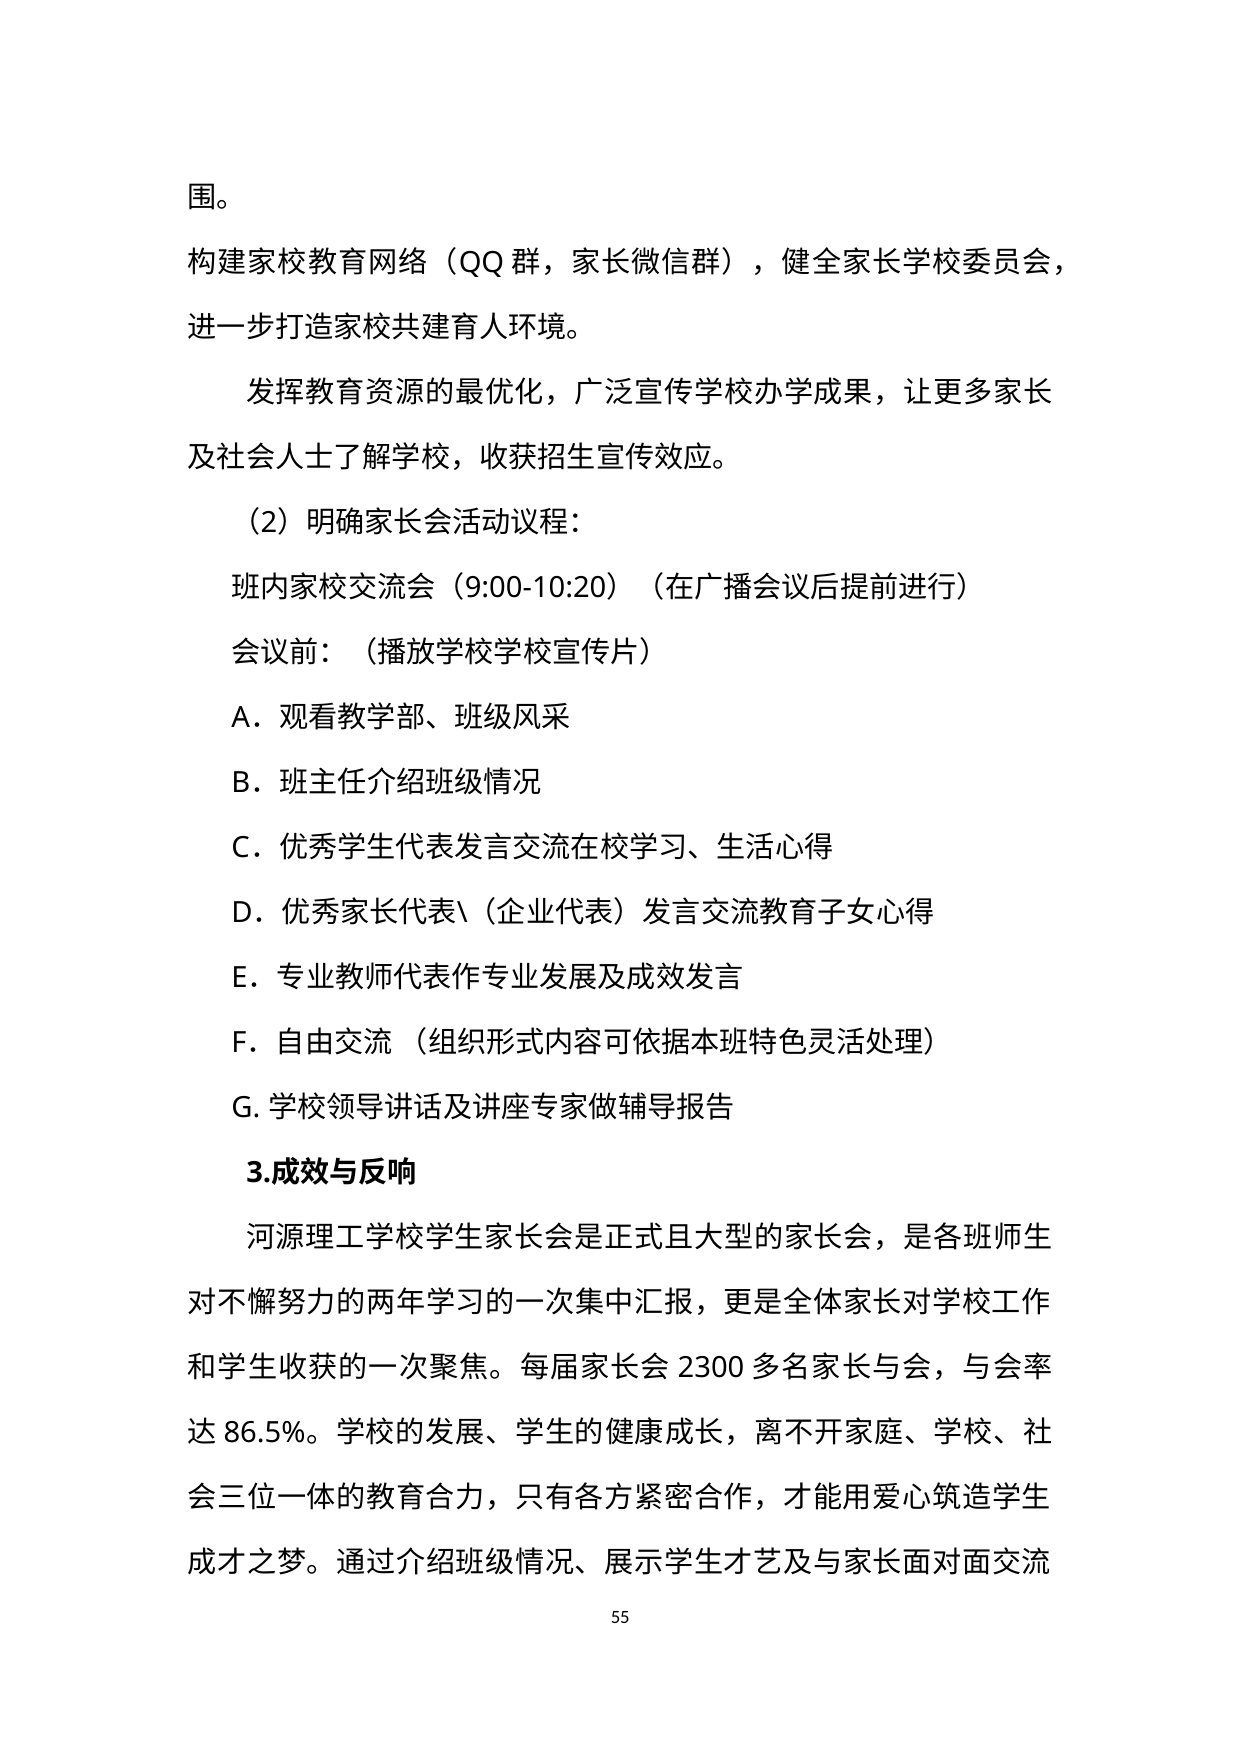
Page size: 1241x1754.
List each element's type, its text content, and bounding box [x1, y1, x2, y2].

text C．优秀学生代表发言交流在校学习、生活心得 [187, 812, 1053, 877]
text 3.成效与反响 [187, 1137, 1053, 1202]
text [187, 162, 1053, 227]
text 班内家校交流会（9:00-10:20）（在广播会议后提前进行） [187, 552, 1053, 617]
text A．观看教学部、班级风采 [187, 682, 1053, 747]
text G. 学校领导讲话及讲座专家做辅导报告 [187, 1072, 1053, 1137]
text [187, 1202, 1053, 1592]
text D．优秀家长代表\（企业代表）发言交流教育子女心得 [187, 877, 1053, 942]
text E．专业教师代表作专业发展及成效发言 [187, 942, 1053, 1007]
text 会议前：（播放学校学校宣传片） [187, 617, 1053, 682]
text （2）明确家长会活动议程： [187, 487, 1053, 552]
text 构建家校教育网络（QQ群，家长微信群），健全家长学校委员会，进一步打造家校共建育人环境。 [187, 227, 1053, 357]
text 发挥教育资源的最优化，广泛宣传学校办学成果，让更多家长及社会人士了解学校，收获招生宣传效应。 [187, 357, 1053, 487]
text B．班主任介绍班级情况 [187, 747, 1053, 812]
text F．自由交流 （组织形式内容可依据本班特色灵活处理） [187, 1007, 1053, 1072]
